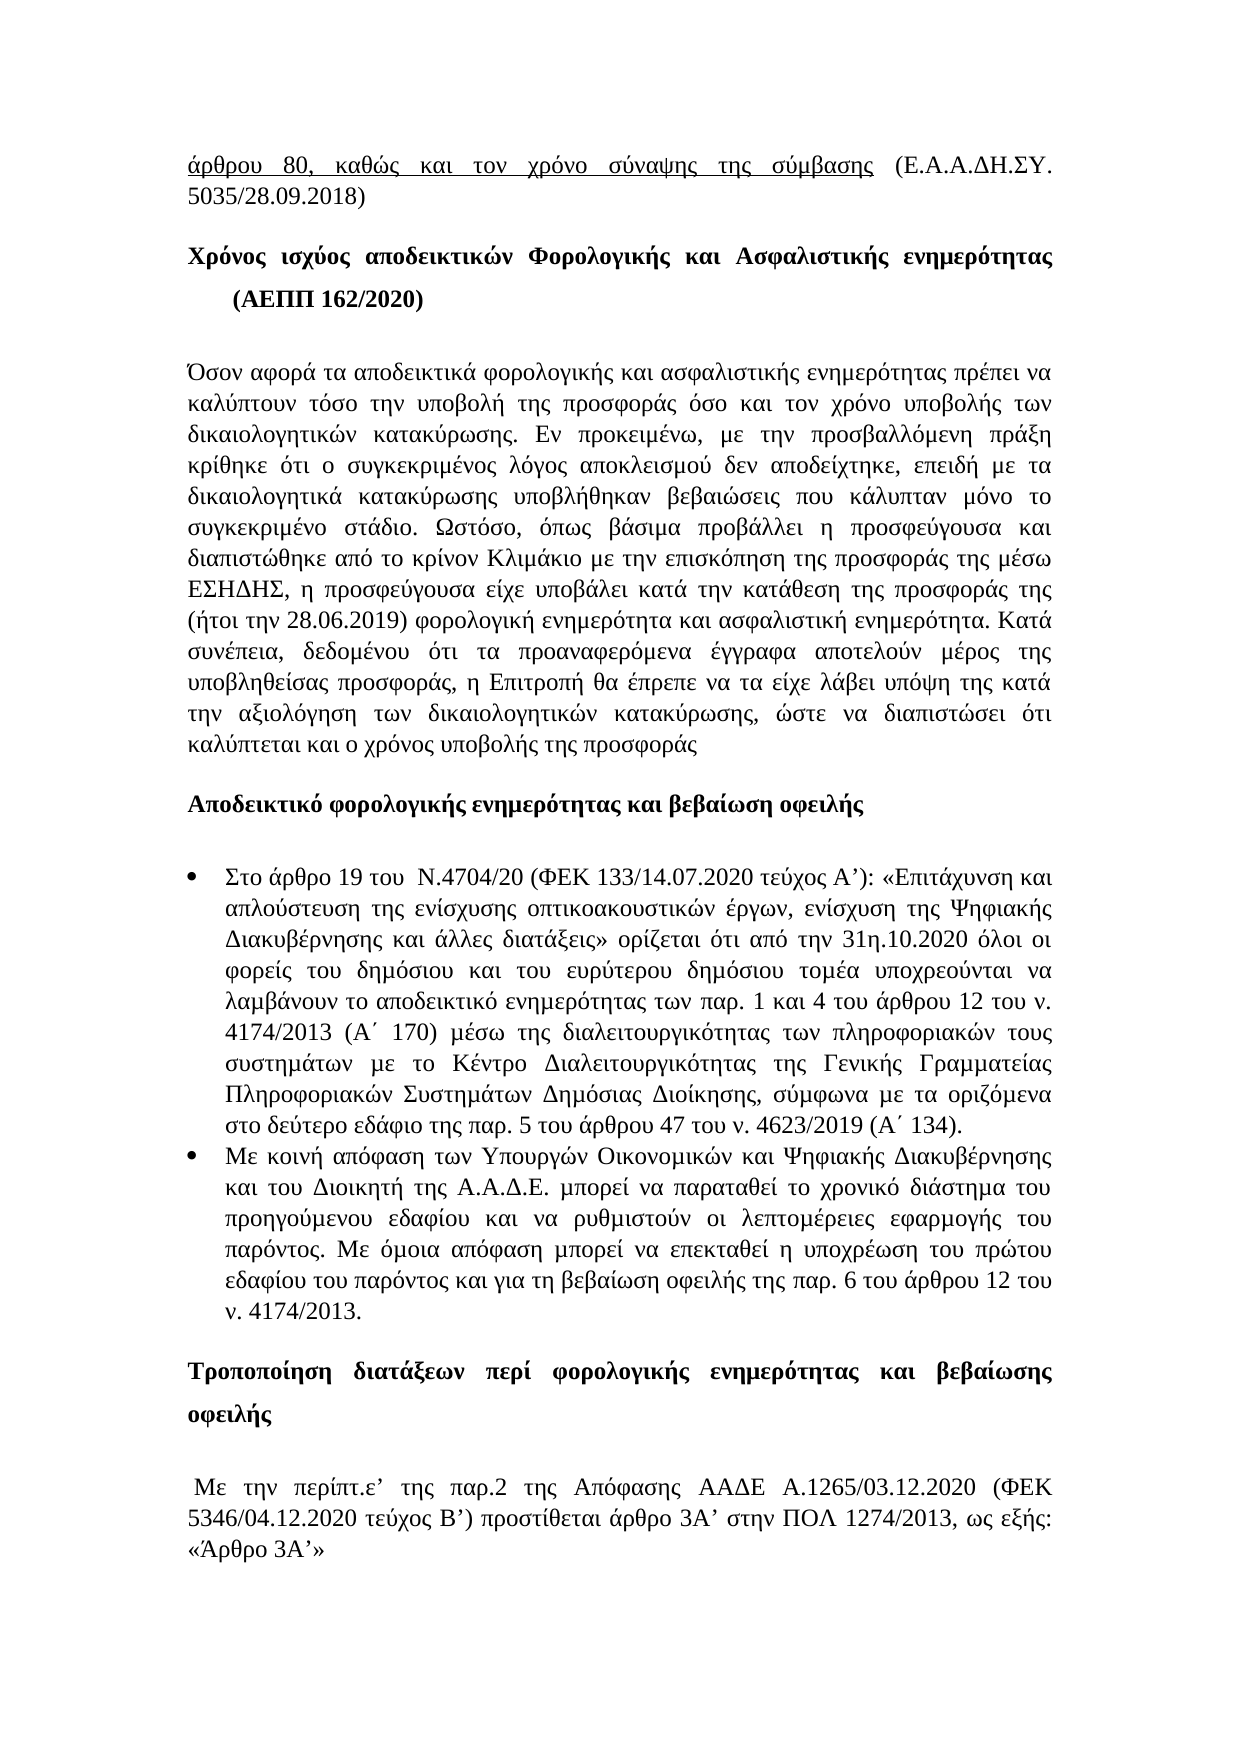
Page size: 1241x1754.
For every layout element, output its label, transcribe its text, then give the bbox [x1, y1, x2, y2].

list Στο άρθρο 19 του Ν.4704/20 (ΦΕΚ 133/14.07.2020 τεύχος Α’): «Επιτάχυνση και απλούστευση της ενίσχυσης οπτικοακουστικών έργων, ενίσχυση της Ψηφιακής Διακυβέρνησης και άλλες διατάξεις» ορίζεται ότι από την 31η.10.2020 όλοι οι φορείς του δηµόσιου και του ευρύτερου δηµόσιου τοµέα υποχρεούνται να λαµβάνουν το αποδεικτικό ενηµερότητας των παρ. 1 και 4 του άρθρου 12 του ν. 4174/2013 (Α΄ 170) µέσω της διαλειτουργικότητας των πληροφοριακών τους συστηµάτων µε το Κέντρο Διαλειτουργικότητας της Γενικής Γραµµατείας Πληροφοριακών Συστηµάτων Δηµόσιας Διοίκησης, σύµφωνα µε τα οριζόµενα στο δεύτερο εδάφιο της παρ. 5 του άρθρου 47 του ν. 4623/2019 (Α΄ 134). [187, 862, 1053, 1139]
text Με την περίπτ.ε’ της παρ.2 της Απόφασης ΑΑΔΕ Α.1265/03.12.2020 (ΦΕΚ 5346/04.12.2020 τεύχος B’) προστίθεται άρθρο 3A’ στην ΠΟΛ 1274/2013, ως εξής: «Άρθρο 3A’» [187, 1501, 1053, 1592]
subtitle Αποδεικτικό φορολογικής ενηµερότητας και βεβαίωση οφειλής [187, 789, 1053, 818]
subtitle Τροποποίηση διατάξεων περί φορολογικής ενημερότητας και βεβαίωσης οφειλής [187, 1386, 1053, 1457]
text Όσον αφορά τα αποδεικτικά φορολογικής και ασφαλιστικής ενημερότητας πρέπει να καλύπτουν τόσο την υποβολή της προσφοράς όσο και τον χρόνο υποβολής των δικαιολογητικών κατακύρωσης. Εν προκειμένω, με την προσβαλλόμενη πράξη κρίθηκε ότι ο συγκεκριμένος λόγος αποκλεισμού δεν αποδείχτηκε, επειδή με τα δικαιολογητικά κατακύρωσης υποβλήθηκαν βεβαιώσεις που κάλυπταν μόνο το συγκεκριμένο στάδιο. Ωστόσο, όπως βάσιμα προβάλλει η προσφεύγουσα και διαπιστώθηκε από το κρίνον Κλιμάκιο με την επισκόπηση της προσφοράς της μέσω ΕΣΗΔΗΣ, η προσφεύγουσα είχε υποβάλει κατά την κατάθεση της προσφοράς της (ήτοι την 28.06.2019) φορολογική ενημερότητα και ασφαλιστική ενημερότητα. Κατά συνέπεια, δεδομένου ότι τα προαναφερόμενα έγγραφα αποτελούν μέρος της υποβληθείσας προσφοράς, η Επιτροπή θα έπρεπε να τα είχε λάβει υπόψη της κατά την αξιολόγηση των δικαιολογητικών κατακύρωσης, ώστε να διαπιστώσει ότι καλύπτεται και ο χρόνος υποβολής της προσφοράς [187, 357, 1053, 758]
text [187, 150, 1053, 210]
list Με κοινή απόφαση των Υπουργών Οικονοµικών και Ψηφιακής Διακυβέρνησης και του Διοικητή της Α.Α.Δ.Ε. µπορεί να παραταθεί το χρονικό διάστηµα του προηγούµενου εδαφίου και να ρυθµιστούν οι λεπτοµέρειες εφαρµογής του παρόντος. Με όµοια απόφαση µπορεί να επεκταθεί η υποχρέωση του πρώτου εδαφίου του παρόντος και για τη βεβαίωση οφειλής της παρ. 6 του άρθρου 12 του ν. 4174/2013. [187, 1170, 1053, 1354]
subtitle Χρόνος ισχύος αποδεικτικών Φορολογικής και Ασφαλιστικής ενημερότητας (ΑΕΠΠ 162/2020) [187, 241, 1053, 313]
